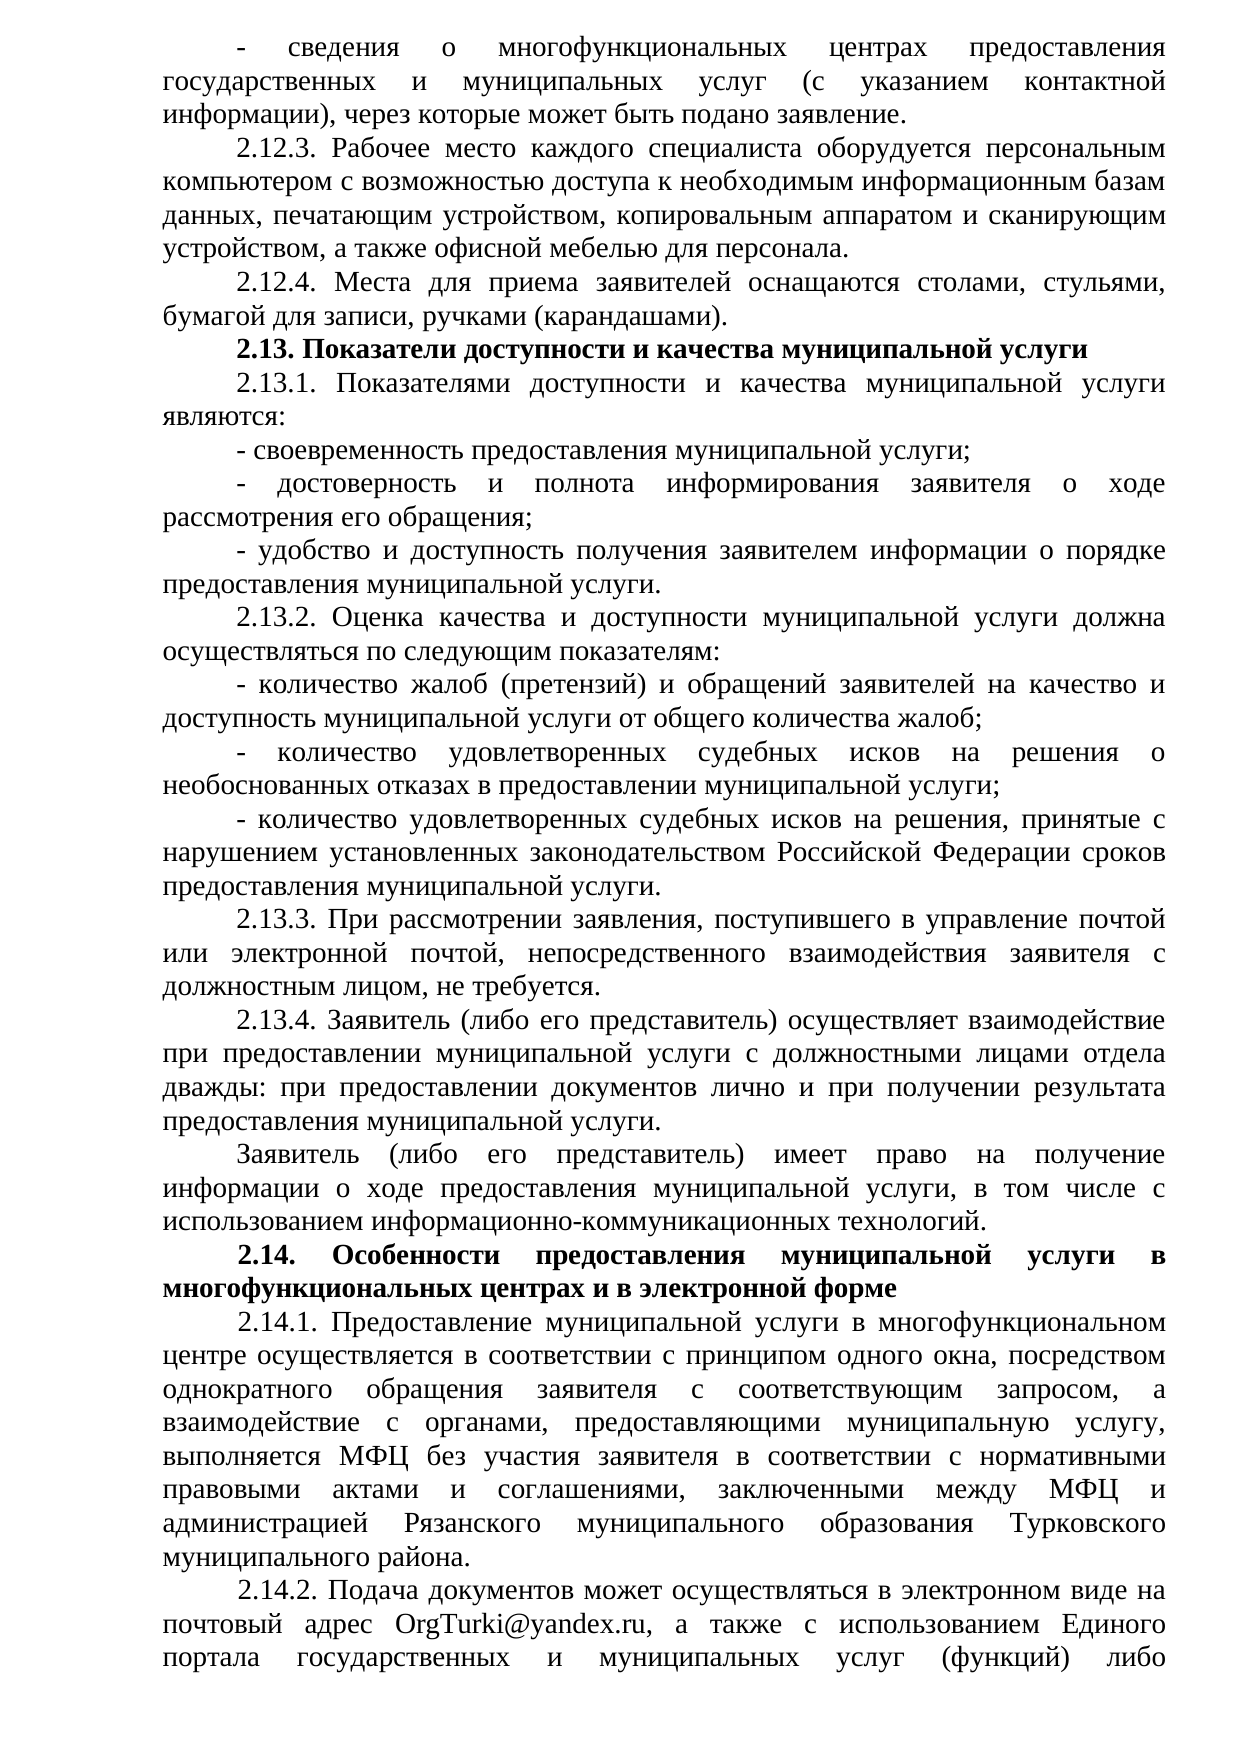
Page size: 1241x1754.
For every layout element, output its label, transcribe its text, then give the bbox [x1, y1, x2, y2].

text - своевременность предоставления муниципальной услуги; [162, 432, 1166, 466]
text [162, 1572, 1166, 1673]
text 2.13.3. При рассмотрении заявления, поступившего в управление почтой или электронной почтой, непосредственного взаимодействия заявителя с должностным лицом, не требуется. [162, 902, 1166, 1002]
text - удобство и доступность получения заявителем информации о порядке предоставления муниципальной услуги. [162, 533, 1166, 600]
text - количество удовлетворенных судебных исков на решения о необоснованных отказах в предоставлении муниципальной услуги; [162, 734, 1166, 801]
text 2.14.1. Предоставление муниципальной услуги в многофункциональном центре осуществляется в соответствии с принципом одного окна, посредством однократного обращения заявителя с соответствующим запросом, а взаимодействие с органами, предоставляющими муниципальную услугу, выполняется МФЦ без участия заявителя в соответствии с нормативными правовыми актами и соглашениями, заключенными между МФЦ и администрацией Рязанского муниципального образования Турковского муниципального района. [162, 1304, 1166, 1572]
text 2.14. Особенности предоставления муниципальной услуги в многофункциональных центрах и в электронной форме [162, 1237, 1166, 1304]
text 2.12.3. Рабочее место каждого специалиста оборудуется персональным компьютером с возможностью доступа к необходимым информационным базам данных, печатающим устройством, копировальным аппаратом и сканирующим устройством, а также офисной мебелью для персонала. [162, 130, 1166, 264]
text 2.12.4. Места для приема заявителей оснащаются столами, стульями, бумагой для записи, ручками (карандашами). [162, 264, 1166, 331]
text 2.13.1. Показателями доступности и качества муниципальной услуги являются: [162, 365, 1166, 432]
text Заявитель (либо его представитель) имеет право на получение информации о ходе предоставления муниципальной услуги, в том числе с использованием информационно-коммуникационных технологий. [162, 1136, 1166, 1237]
text - количество удовлетворенных судебных исков на решения, принятые с нарушением установленных законодательством Российской Федерации сроков предоставления муниципальной услуги. [162, 801, 1166, 902]
text 2.13.4. Заявитель (либо его представитель) осуществляет взаимодействие при предоставлении муниципальной услуги с должностными лицами отдела дважды: при предоставлении документов лично и при получении результата предоставления муниципальной услуги. [162, 1002, 1166, 1136]
text - достоверность и полнота информирования заявителя о ходе рассмотрения его обращения; [162, 466, 1166, 533]
text - количество жалоб (претензий) и обращений заявителей на качество и доступность муниципальной услуги от общего количества жалоб; [162, 667, 1166, 734]
text 2.13.2. Оценка качества и доступности муниципальной услуги должна осуществляться по следующим показателям: [162, 600, 1166, 667]
text - сведения о многофункциональных центрах предоставления государственных и муниципальных услуг (с указанием контактной информации), через которые может быть подано заявление. [162, 29, 1166, 130]
text 2.13. Показатели доступности и качества муниципальной услуги [162, 331, 1166, 365]
